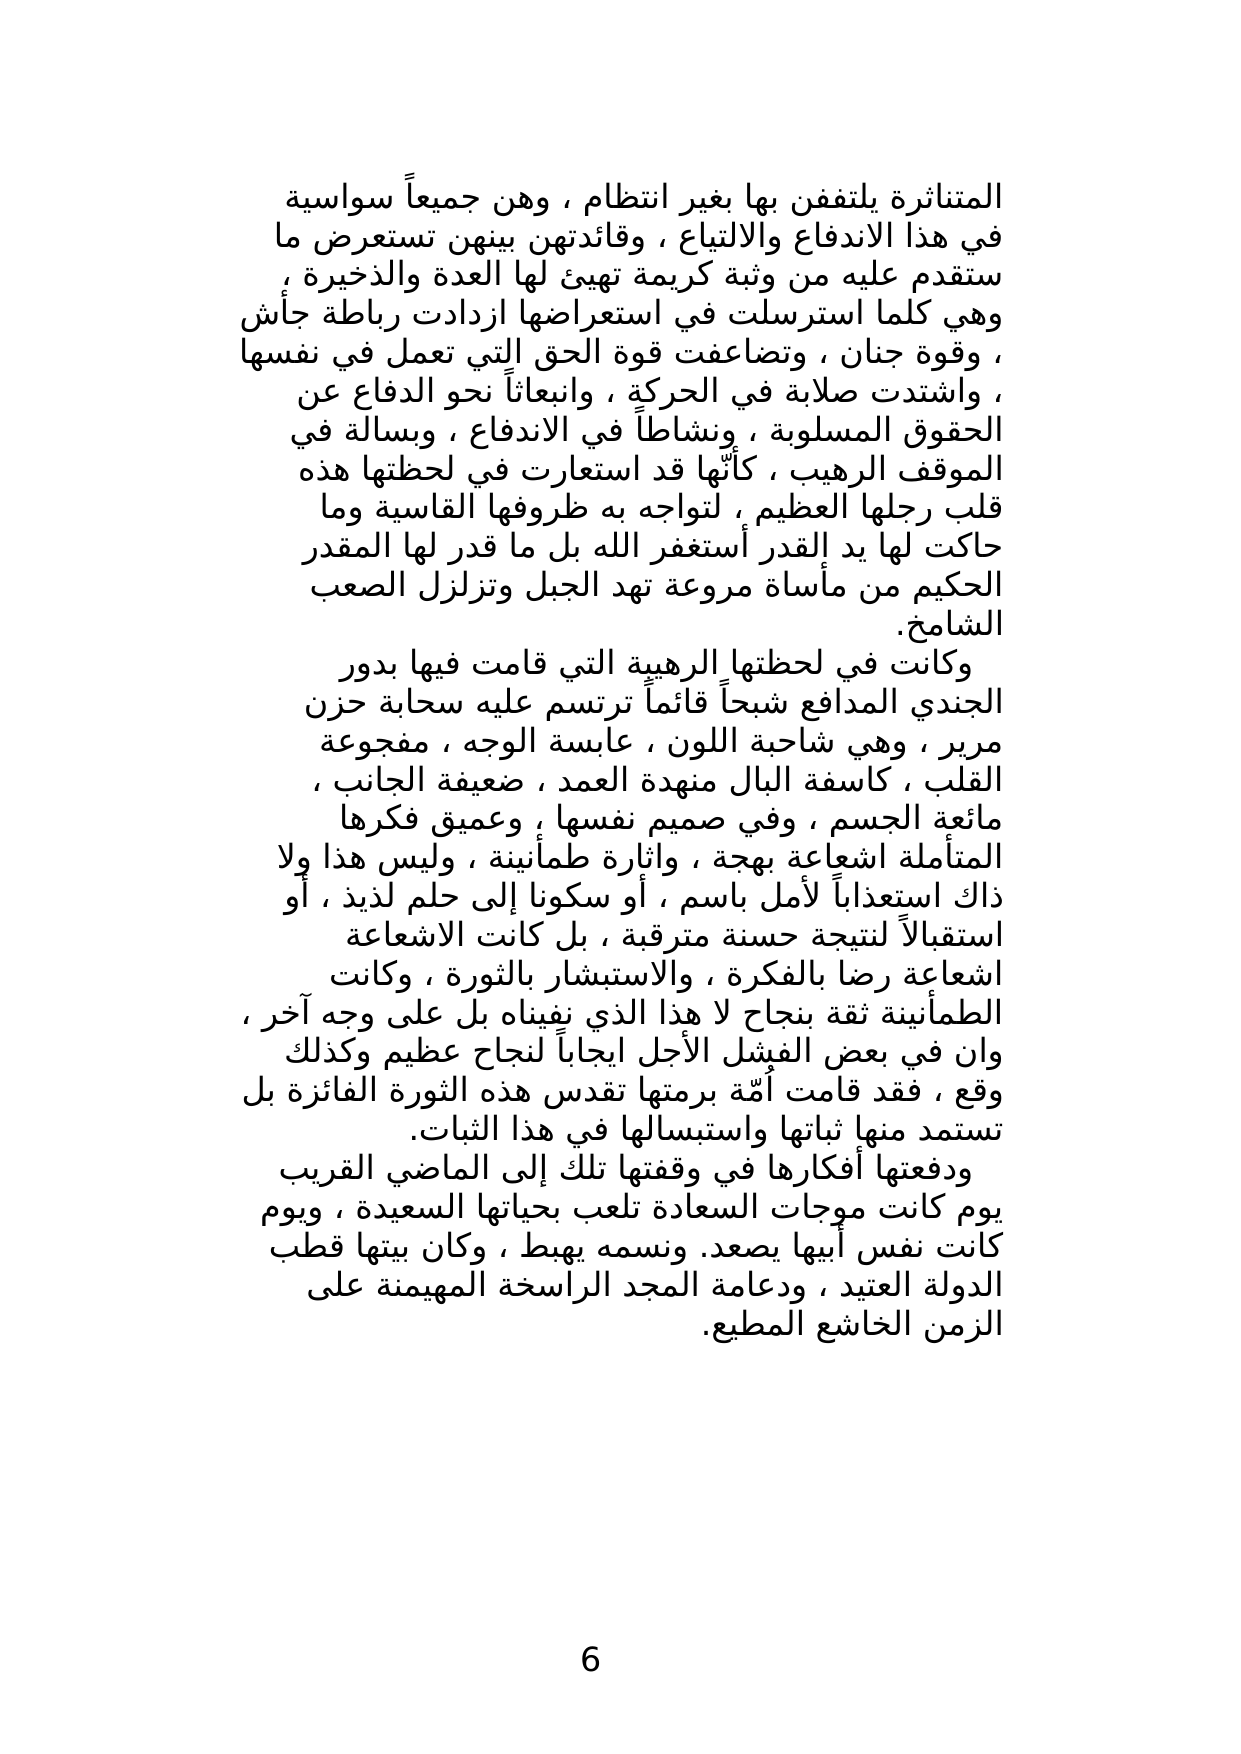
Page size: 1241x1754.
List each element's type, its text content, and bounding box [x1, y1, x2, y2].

text وكانت في لحظتها الرهيبة التي قامت فيها بدور الجندي المدافع شبحاً قائماً ترتسم عليه سحابة حزن مرير ، وهي شاحبة اللون ، عابسة الوجه ، مفجوعة القلب ، كاسفة البال منهدة العمد ، ضعيفة الجانب ، مائعة الجسم ، وفي صميم نفسها ، وعميق فكرها المتأملة اشعاعة بهجة ، واثارة طمأنينة ، وليس هذا ولا ذاك استعذاباً لأمل باسم ، أو سكونا إلى حلم لذيذ ، أو استقبالاً لنتيجة حسنة مترقبة ، بل كانت الاشعاعة اشعاعة رضا بالفكرة ، والاستبشار بالثورة ، وكانت الطمأنينة ثقة بنجاح لا هذا الذي نفيناه بل على وجه آخر ، وان في بعض الفشل الأجل ايجاباً لنجاح عظيم وكذلك وقع ، فقد قامت اُمّة برمتها تقدس هذه الثورة الفائزة بل تستمد منها ثباتها واستبسالها في هذا الثبات. [236, 643, 1004, 1148]
text المتناثرة يلتففن بها بغير انتظام ، وهن جميعاً سواسية في هذا الاندفاع والالتياع ، وقائدتهن بينهن تستعرض ما ستقدم عليه من وثبة كريمة تهيئ لها العدة والذخيرة ، وهي كلما استرسلت في استعراضها ازدادت رباطة جأش ، وقوة جنان ، وتضاعفت قوة الحق التي تعمل في نفسها ، واشتدت صلابة في الحركة ، وانبعاثاً نحو الدفاع عن الحقوق المسلوبة ، ونشاطاً في الاندفاع ، وبسالة في الموقف الرهيب ، كأنّها قد استعارت في لحظتها هذه قلب رجلها العظيم ، لتواجه به ظروفها القاسية وما حاكت لها يد القدر أستغفر الله بل ما قدر لها المقدر الحكيم من مأساة مروعة تهد الجبل وتزلزل الصعب الشامخ. [236, 177, 1004, 643]
text ودفعتها أفكارها في وقفتها تلك إلى الماضي القريب يوم كانت موجات السعادة تلعب بحياتها السعيدة ، ويوم كانت نفس أبيها يصعد. ونسمه يهبط ، وكان بيتها قطب الدولة العتيد ، ودعامة المجد الراسخة المهيمنة على الزمن الخاشع المطيع. [236, 1148, 1004, 1343]
